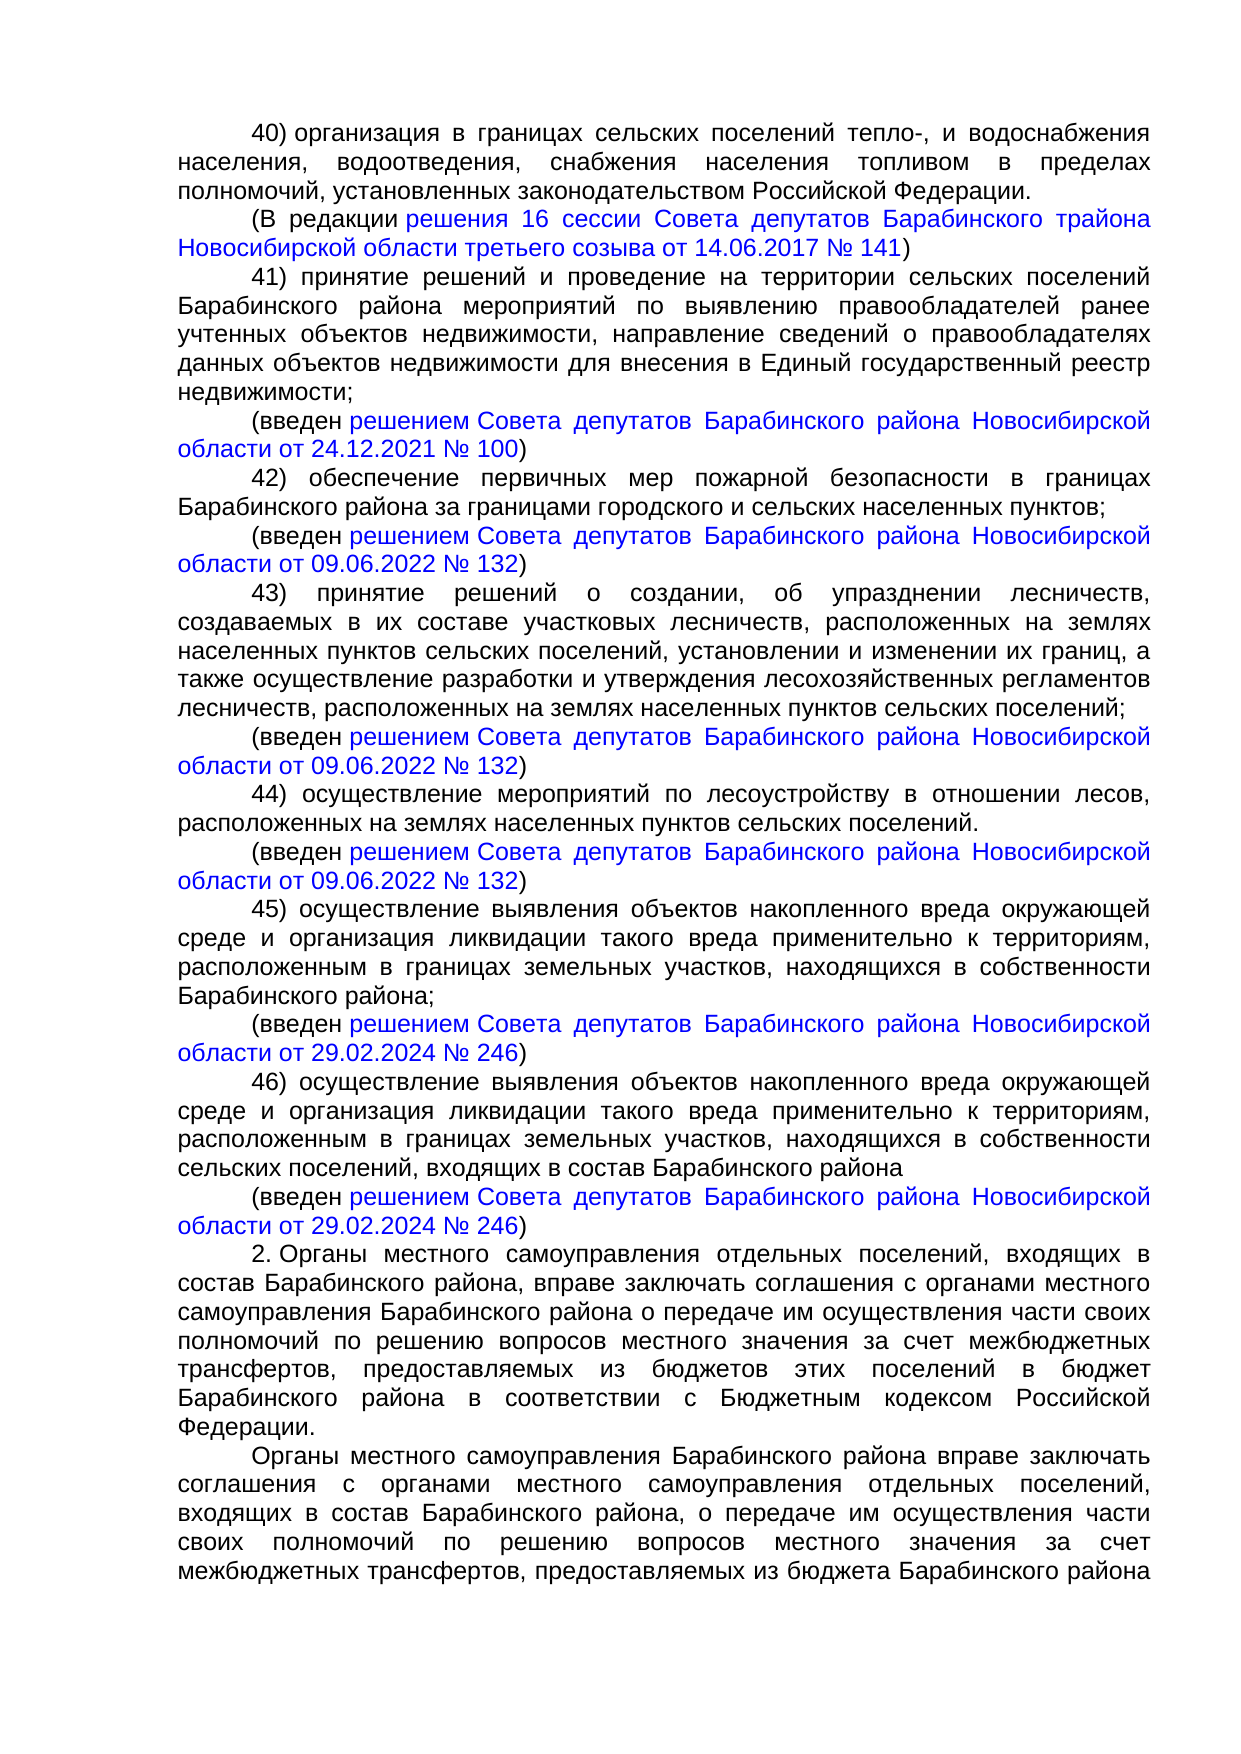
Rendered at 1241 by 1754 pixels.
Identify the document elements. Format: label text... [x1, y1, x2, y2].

text (введен решением Совета депутатов Барабинского района Новосибирской области от 29.02.2024 № 246) [177, 1182, 1152, 1239]
text 45) осуществление выявления объектов накопленного вреда окружающей среде и организация ликвидации такого вреда применительно к территориям, расположенным в границах земельных участков, находящихся в собственности Барабинского района; [177, 894, 1152, 1009]
text (введен решением Совета депутатов Барабинского района Новосибирской области от 09.06.2022 № 132) [177, 837, 1152, 894]
text (введен решением Совета депутатов Барабинского района Новосибирской области от 24.12.2021 № 100) [177, 406, 1152, 463]
text 44) осуществление мероприятий по лесоустройству в отношении лесов, расположенных на землях населенных пунктов сельских поселений. [177, 779, 1152, 837]
text (введен решением Совета депутатов Барабинского района Новосибирской области от 09.06.2022 № 132) [177, 722, 1152, 779]
text 41) принятие решений и проведение на территории сельских поселений Барабинского района мероприятий по выявлению правообладателей ранее учтенных объектов недвижимости, направление сведений о правообладателях данных объектов недвижимости для внесения в Единый государственный реестр недвижимости; [177, 262, 1152, 406]
text (В редакции решения 16 сессии Совета депутатов Барабинского трайона Новосибирской области третьего созыва от 14.06.2017 № 141) [177, 204, 1152, 262]
text 43) принятие решений о создании, об упразднении лесничеств, создаваемых в их составе участковых лесничеств, расположенных на землях населенных пунктов сельских поселений, установлении и изменении их границ, а также осуществление разработки и утверждения лесохозяйственных регламентов лесничеств, расположенных на землях населенных пунктов сельских поселений; [177, 578, 1152, 722]
text (введен решением Совета депутатов Барабинского района Новосибирской области от 09.06.2022 № 132) [177, 521, 1152, 578]
text 40) организация в границах сельских поселений тепло-, и водоснабжения населения, водоотведения, снабжения населения топливом в пределах полномочий, установленных законодательством Российской Федерации. [177, 118, 1152, 204]
text 42) обеспечение первичных мер пожарной безопасности в границах Барабинского района за границами городского и сельских населенных пунктов; [177, 463, 1152, 521]
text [177, 1441, 1152, 1584]
text (введен решением Совета депутатов Барабинского района Новосибирской области от 29.02.2024 № 246) [177, 1009, 1152, 1067]
text 2. Органы местного самоуправления отдельных поселений, входящих в состав Барабинского района, вправе заключать соглашения с органами местного самоуправления Барабинского района о передаче им осуществления части своих полномочий по решению вопросов местного значения за счет межбюджетных трансфертов, предоставляемых из бюджетов этих поселений в бюджет Барабинского района в соответствии с Бюджетным кодексом Российской Федерации. [177, 1239, 1152, 1441]
text 46) осуществление выявления объектов накопленного вреда окружающей среде и организация ликвидации такого вреда применительно к территориям, расположенным в границах земельных участков, находящихся в собственности сельских поселений, входящих в состав Барабинского района [177, 1067, 1152, 1182]
